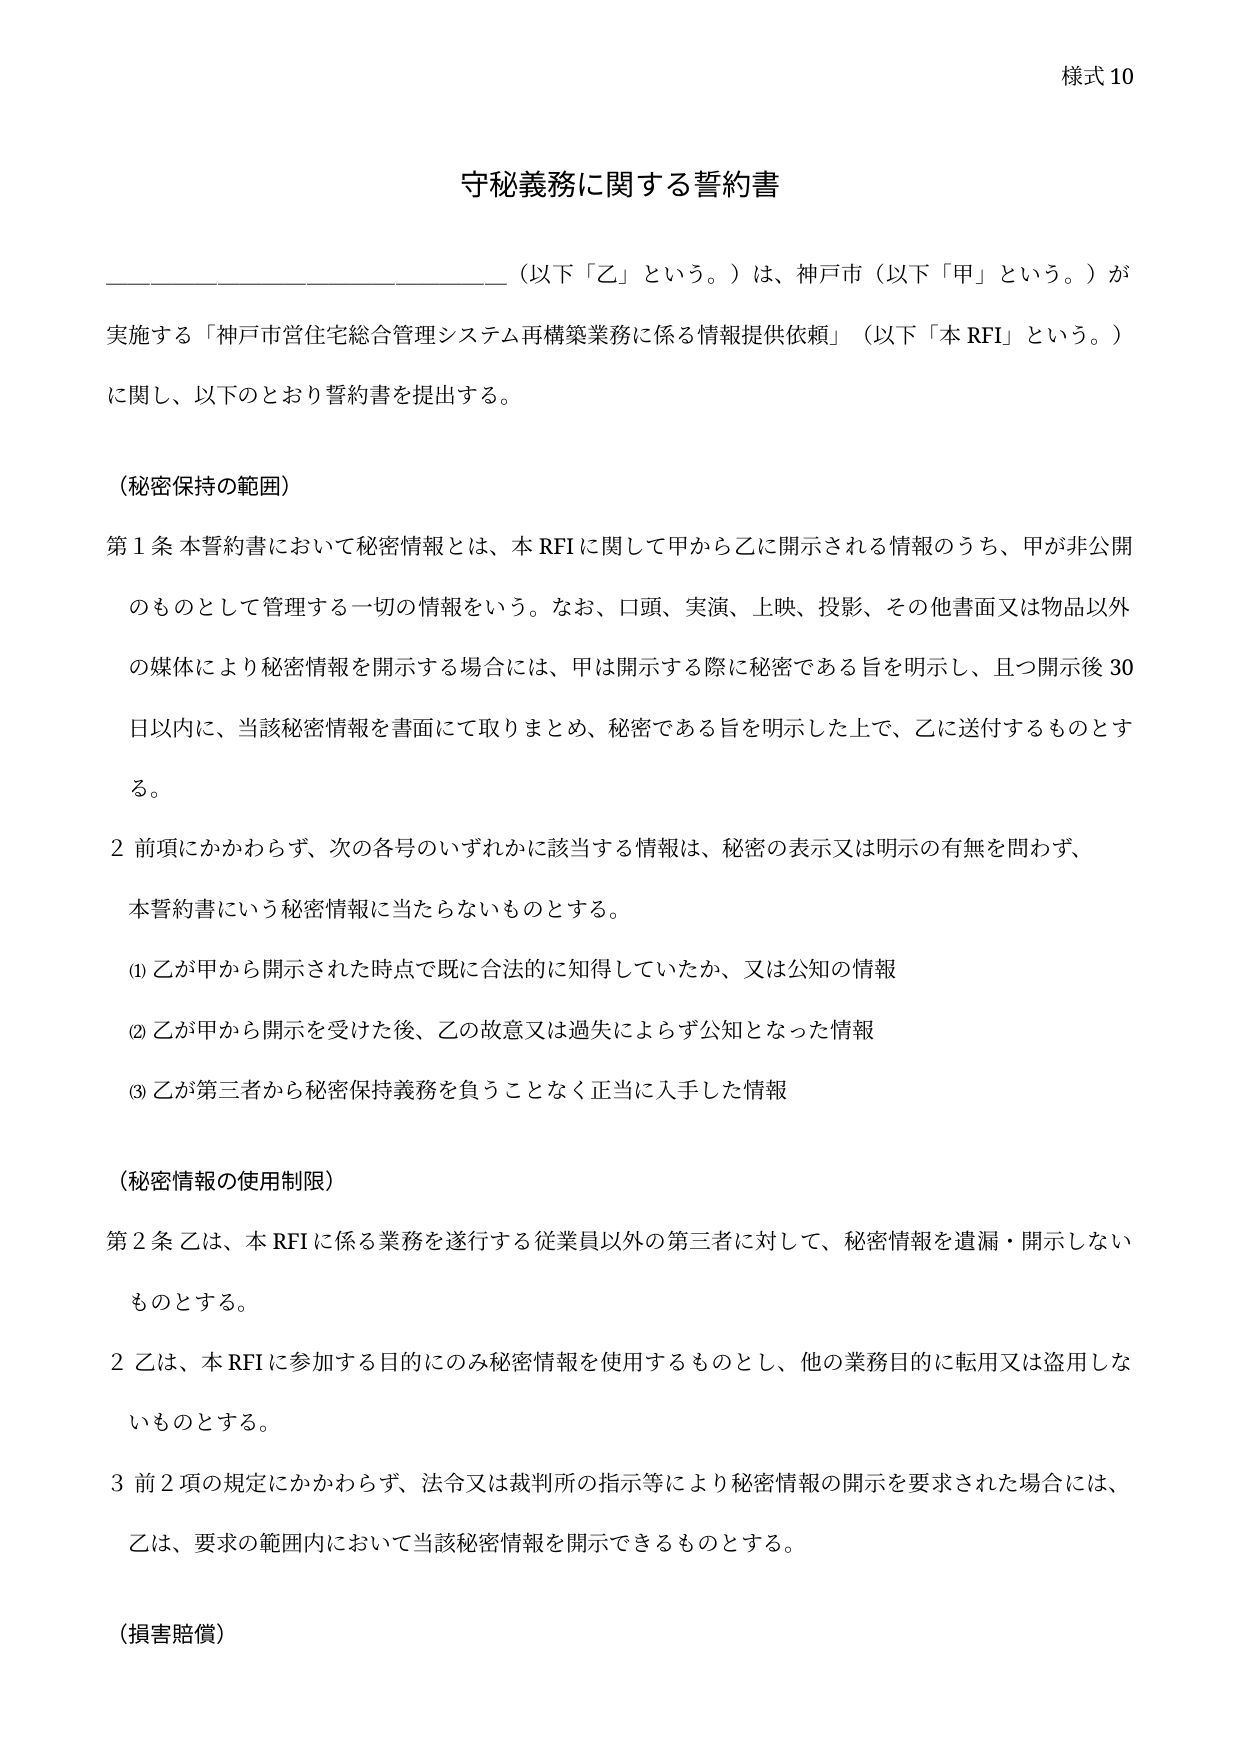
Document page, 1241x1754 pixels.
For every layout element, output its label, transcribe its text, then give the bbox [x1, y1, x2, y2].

text ⑵ 乙が甲から開示を受けた後、乙の故意又は過失によらず公知となった情報 [128, 998, 1134, 1059]
text 第２条 乙は、本RFIに係る業務を遂行する従業員以外の第三者に対して、秘密情報を遺漏・開示しないものとする。 [106, 1210, 1134, 1331]
text ⑴ 乙が甲から開示された時点で既に合法的に知得していたか、又は公知の情報 [128, 938, 1134, 998]
text ３ 前２項の規定にかかわらず、法令又は裁判所の指示等により秘密情報の開示を要求された場合には、乙は、要求の範囲内において当該秘密情報を開示できるものとする。 [106, 1452, 1134, 1572]
text 第１条 本誓約書において秘密情報とは、本RFIに関して甲から乙に開示される情報のうち、甲が非公開のものとして管理する一切の情報をいう。なお、口頭、実演、上映、投影、その他書面又は物品以外の媒体により秘密情報を開示する場合には、甲は開示する際に秘密である旨を明示し、且つ開示後30日以内に、当該秘密情報を書面にて取りまとめ、秘密である旨を明示した上で、乙に送付するものとする。 [106, 515, 1134, 817]
text ＿＿＿＿＿＿＿＿＿＿＿＿＿＿＿＿＿＿（以下「乙」という。）は、神戸市（以下「甲」という。）が実施する「神戸市営住宅総合管理システム再構築業務に係る情報提供依頼」（以下「本RFI」という。）に関し、以下のとおり誓約書を提出する。 [106, 243, 1134, 424]
text （損害賠償） [106, 1603, 1134, 1663]
text 守秘義務に関する誓約書 [106, 153, 1134, 213]
text ２ 乙は、本RFIに参加する目的にのみ秘密情報を使用するものとし、他の業務目的に転用又は盗用しないものとする。 [106, 1331, 1134, 1452]
text ⑶ 乙が第三者から秘密保持義務を負うことなく正当に入手した情報 [128, 1059, 1134, 1119]
text 本誓約書にいう秘密情報に当たらないものとする。 [106, 878, 1134, 938]
text ２ 前項にかかわらず、次の各号のいずれかに該当する情報は、秘密の表示又は明示の有無を問わず、 [106, 817, 1134, 878]
text （秘密情報の使用制限） [106, 1149, 1134, 1210]
text （秘密保持の範囲） [106, 455, 1134, 515]
